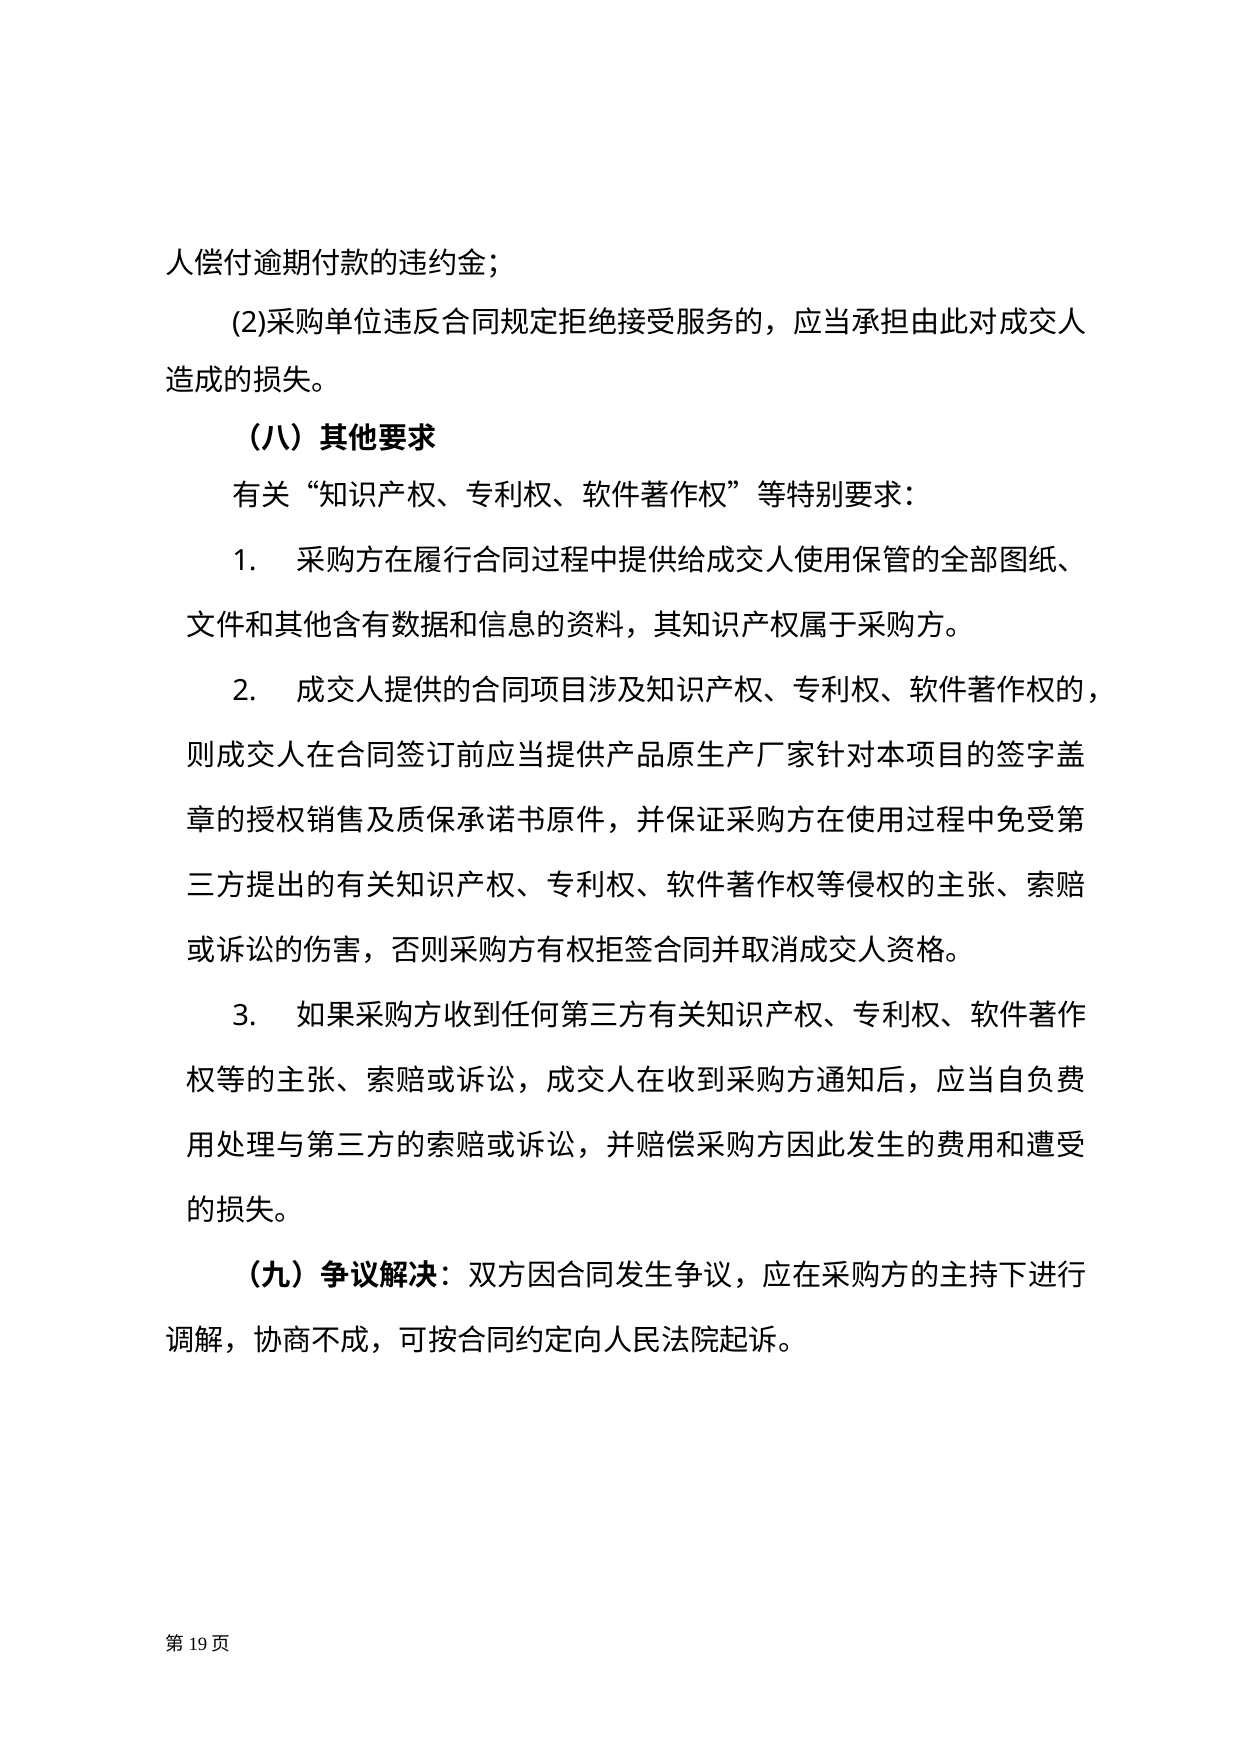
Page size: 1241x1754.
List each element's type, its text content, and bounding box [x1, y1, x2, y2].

text (2)采购单位违反合同规定拒绝接受服务的，应当承担由此对成交人造成的损失。 [165, 285, 1087, 402]
text 有关“知识产权、专利权、软件著作权”等特别要求： [165, 460, 1087, 525]
list 如果采购方收到任何第三方有关知识产权、专利权、软件著作权等的主张、索赔或诉讼，成交人在收到采购方通知后，应当自负费用处理与第三方的索赔或诉讼，并赔偿采购方因此发生的费用和遭受的损失。 [187, 980, 1087, 1240]
text （八）其他要求 [165, 402, 1087, 460]
list 采购方在履行合同过程中提供给成交人使用保管的全部图纸、文件和其他含有数据和信息的资料，其知识产权属于采购方。 [187, 525, 1087, 655]
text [165, 227, 1087, 285]
list 成交人提供的合同项目涉及知识产权、专利权、软件著作权的，则成交人在合同签订前应当提供产品原生产厂家针对本项目的签字盖章的授权销售及质保承诺书原件，并保证采购方在使用过程中免受第三方提出的有关知识产权、专利权、软件著作权等侵权的主张、索赔或诉讼的伤害，否则采购方有权拒签合同并取消成交人资格。 [187, 655, 1087, 980]
text （九）争议解决：双方因合同发生争议，应在采购方的主持下进行调解，协商不成，可按合同约定向人民法院起诉。 [165, 1240, 1087, 1370]
